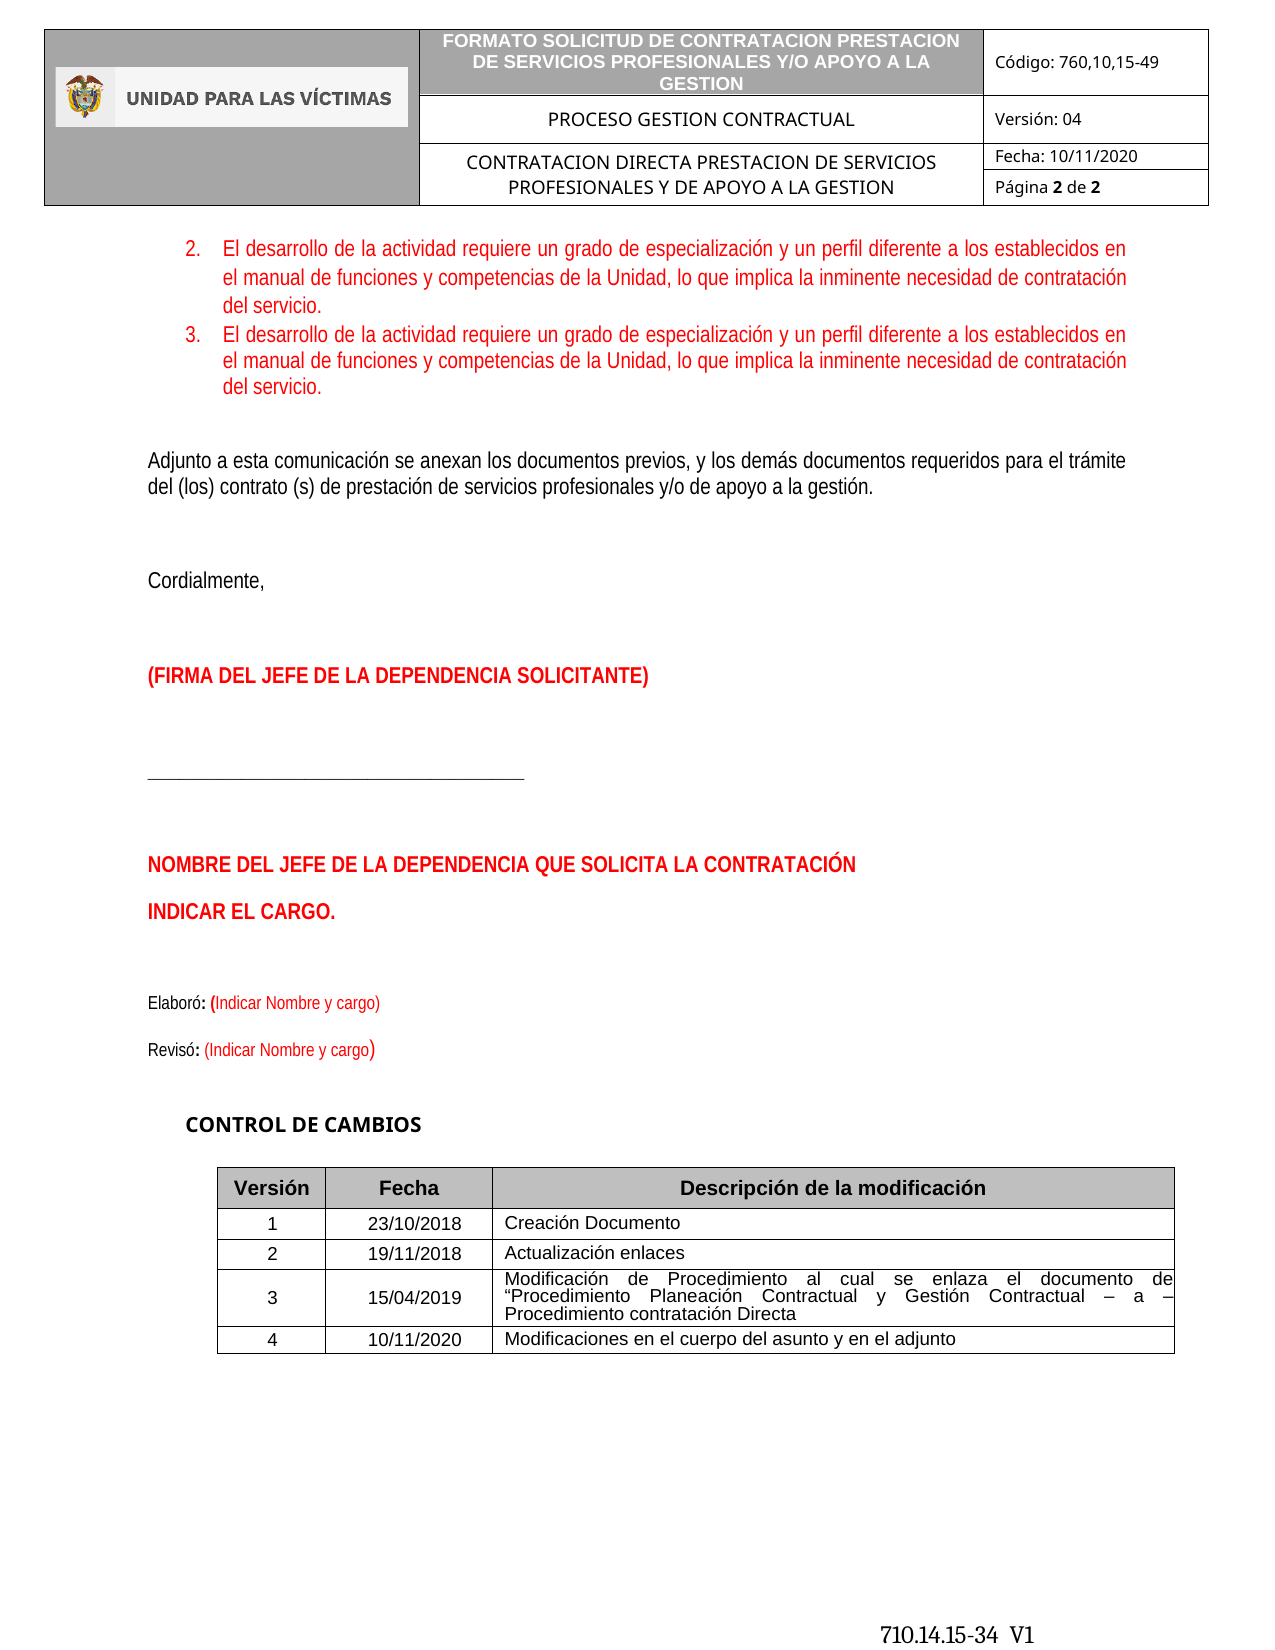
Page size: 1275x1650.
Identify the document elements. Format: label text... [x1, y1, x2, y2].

table_cell 1 [218, 1209, 325, 1239]
table_header Fecha [326, 1168, 492, 1208]
table_cell 4 [218, 1327, 325, 1353]
text ____________________________________ [148, 756, 1127, 783]
text Elaboró: (Indicar Nombre y cargo) [148, 992, 1127, 1014]
table_cell Modificación de Procedimiento al cual se enlaza el documento de “Procedimiento Planeación Contractual y Gestión Contractual – a – Procedimiento contratación Directa [493, 1270, 1174, 1326]
table_cell Actualización enlaces [493, 1240, 1174, 1268]
table_cell 10/11/2020 [326, 1327, 492, 1353]
text CONTROL DE CAMBIOS [185, 1110, 1127, 1139]
text INDICAR EL CARGO. [148, 898, 1127, 924]
table_cell Modificaciones en el cuerpo del asunto y en el adjunto [493, 1327, 1174, 1353]
table_cell 3 [218, 1270, 325, 1326]
table_cell 19/11/2018 [326, 1240, 492, 1268]
text Adjunto a esta comunicación se anexan los documentos previos, y los demás documentos requeridos para el trámite del (los) contrato (s) de prestación de servicios profesionales y/o de apoyo a la gestión. [148, 447, 1127, 499]
table_cell 2 [218, 1240, 325, 1268]
table_cell 23/10/2018 [326, 1209, 492, 1239]
list El desarrollo de la actividad requiere un grado de especialización y un perfil diferente a los establecidos en el manual de funciones y competencias de la Unidad, lo que implica la inminente necesidad de contratación del servicio. [185, 321, 1127, 399]
text Revisó: (Indicar Nombre y cargo) [148, 1034, 1127, 1061]
text Cordialmente, [148, 567, 1127, 594]
table_header Descripción de la modificación [493, 1168, 1174, 1208]
table_cell Creación Documento [493, 1209, 1174, 1239]
table_cell 15/04/2019 [326, 1270, 492, 1326]
text NOMBRE DEL JEFE DE LA DEPENDENCIA QUE SOLICITA LA CONTRATACIÓN [148, 851, 1127, 877]
list El desarrollo de la actividad requiere un grado de especialización y un perfil diferente a los establecidos en el manual de funciones y competencias de la Unidad, lo que implica la inminente necesidad de contratación del servicio. [185, 235, 1127, 318]
picture [55, 67, 408, 127]
text (FIRMA DEL JEFE DE LA DEPENDENCIA SOLICITANTE) [148, 662, 1127, 688]
table_header Versión [218, 1168, 325, 1208]
